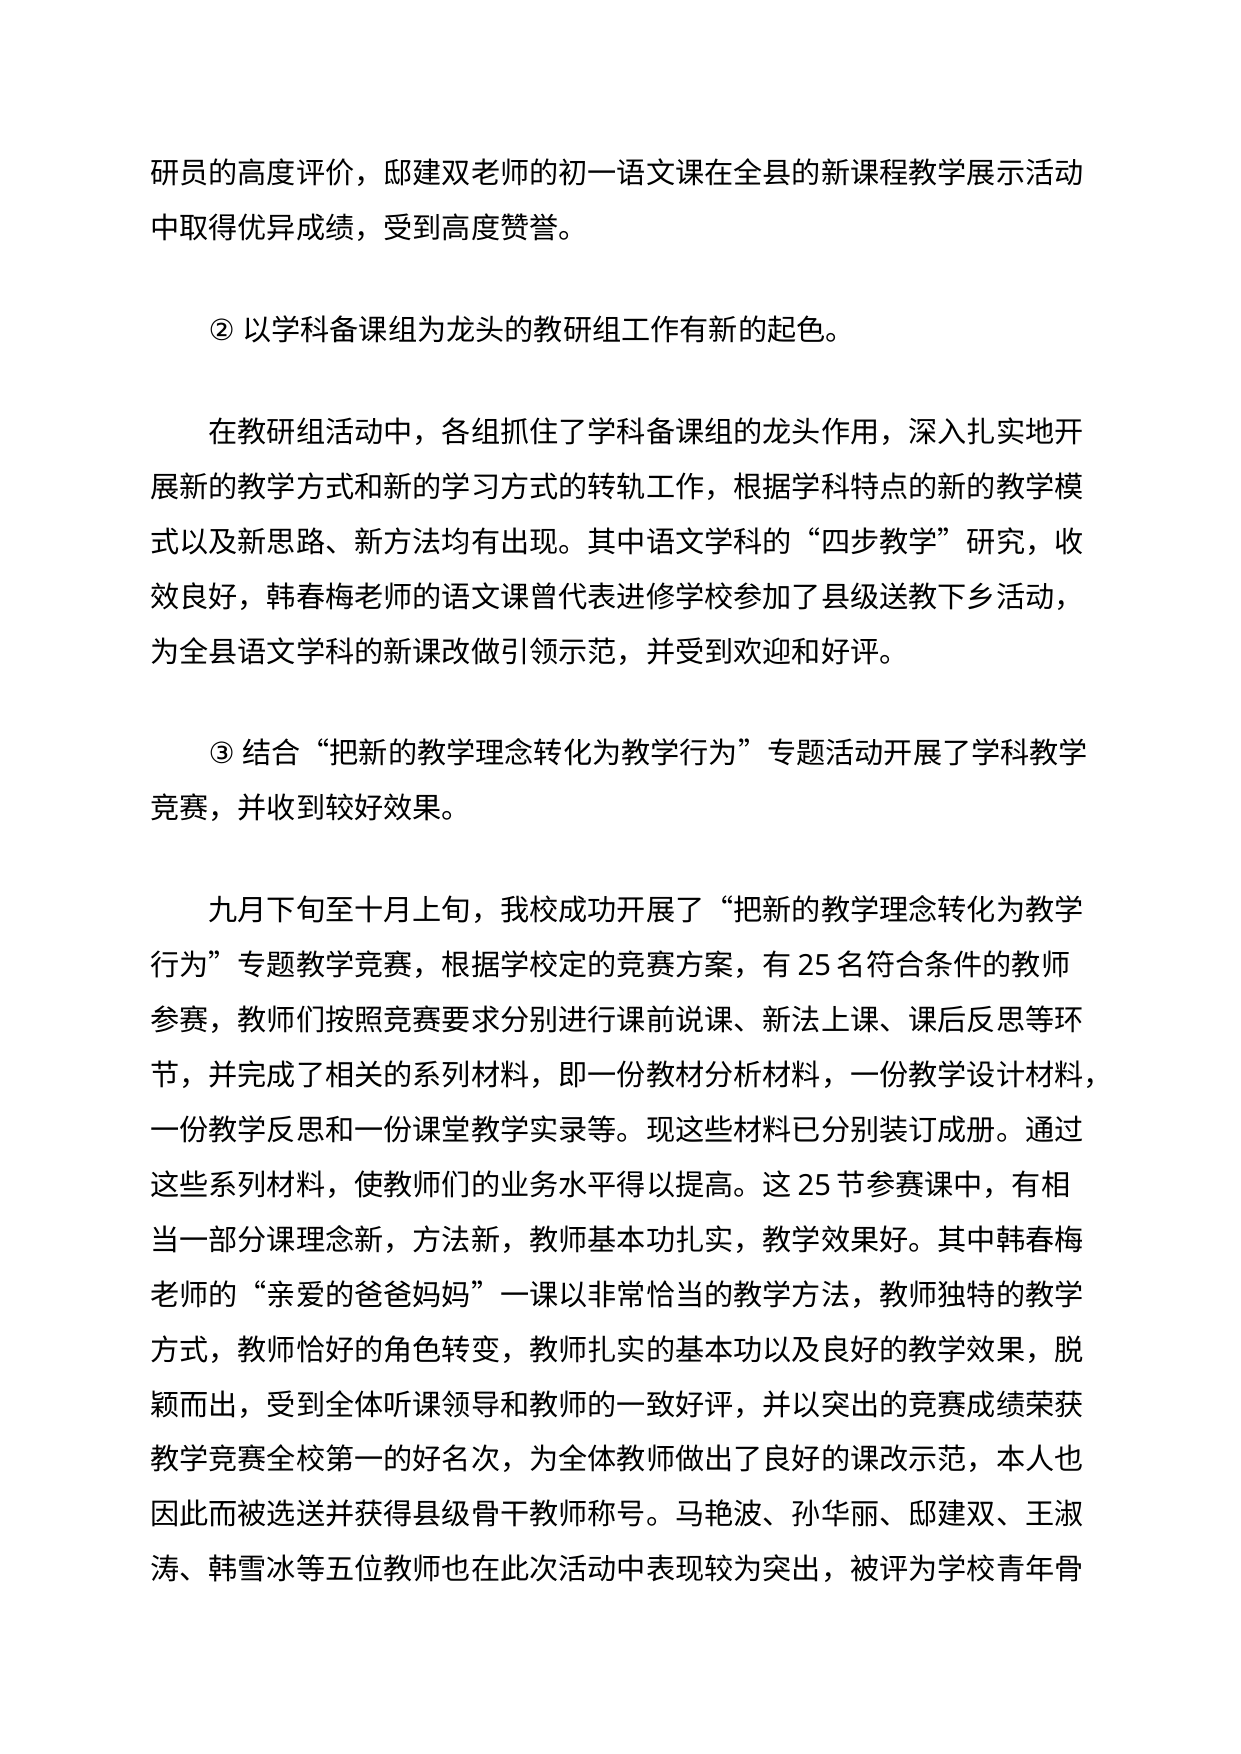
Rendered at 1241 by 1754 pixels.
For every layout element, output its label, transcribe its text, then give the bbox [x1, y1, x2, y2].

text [150, 150, 1090, 247]
text ② 以学科备课组为龙头的教研组工作有新的起色。 [150, 307, 1090, 349]
text ③ 结合“把新的教学理念转化为教学行为”专题活动开展了学科教学竞赛，并收到较好效果。 [150, 730, 1090, 827]
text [150, 887, 1090, 1588]
text 在教研组活动中，各组抓住了学科备课组的龙头作用，深入扎实地开展新的教学方式和新的学习方式的转轨工作，根据学科特点的新的教学模式以及新思路、新方法均有出现。其中语文学科的“四步教学”研究，收效良好，韩春梅老师的语文课曾代表进修学校参加了县级送教下乡活动，为全县语文学科的新课改做引领示范，并受到欢迎和好评。 [150, 409, 1090, 671]
